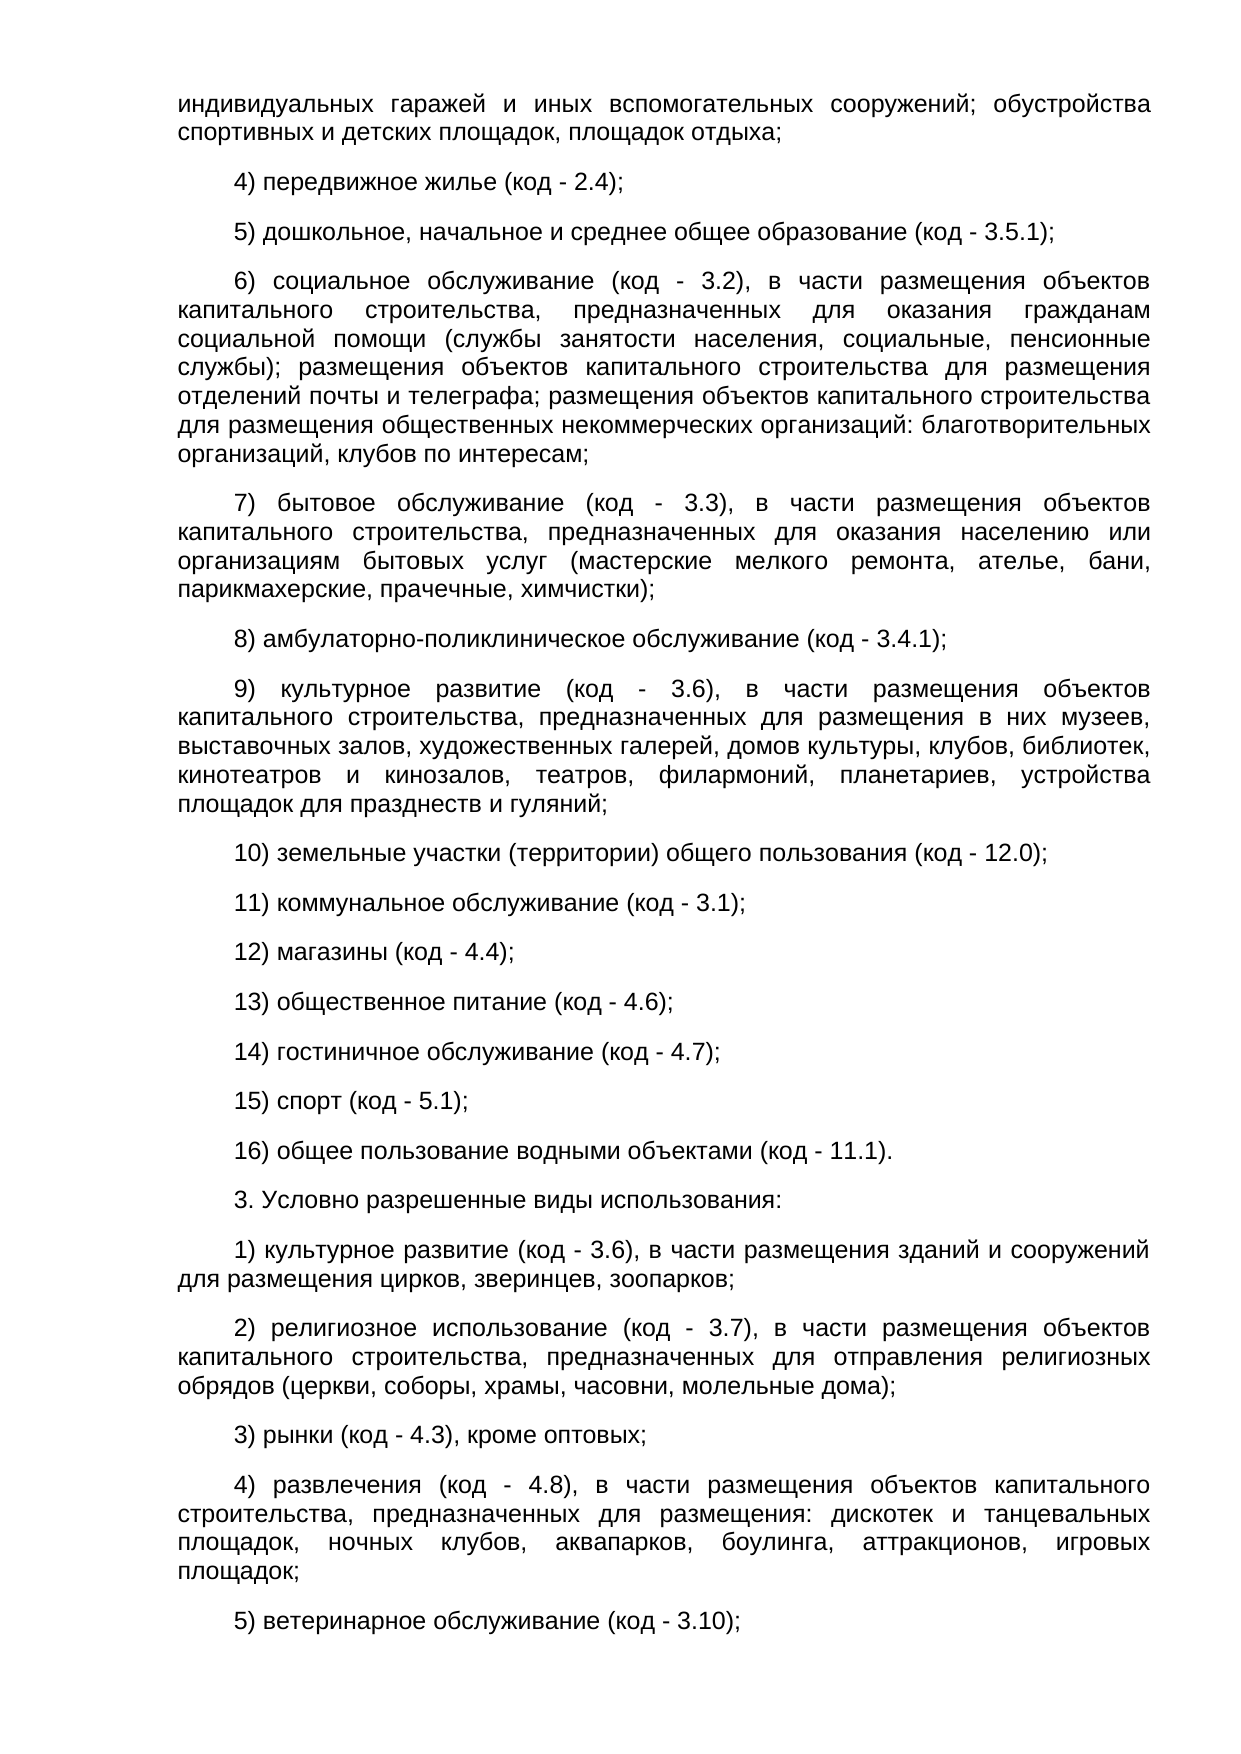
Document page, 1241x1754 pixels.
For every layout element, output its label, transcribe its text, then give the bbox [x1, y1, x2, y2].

text 2) религиозное использование (код - 3.7), в части размещения объектов капитального строительства, предназначенных для отправления религиозных обрядов (церкви, соборы, храмы, часовни, молельные дома); [177, 1313, 1152, 1399]
text 10) земельные участки (территории) общего пользования (код - 12.0); [177, 838, 1152, 867]
text 3) рынки (код - 4.3), кроме оптовых; [177, 1420, 1152, 1449]
text 4) передвижное жилье (код - 2.4); [177, 167, 1152, 196]
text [177, 89, 1152, 146]
text 3. Условно разрешенные виды использования: [177, 1185, 1152, 1214]
text 6) социальное обслуживание (код - 3.2), в части размещения объектов капитального строительства, предназначенных для оказания гражданам социальной помощи (службы занятости населения, социальные, пенсионные службы); размещения объектов капитального строительства для размещения отделений почты и телеграфа; размещения объектов капитального строительства для размещения общественных некоммерческих организаций: благотворительных организаций, клубов по интересам; [177, 266, 1152, 467]
text 1) культурное развитие (код - 3.6), в части размещения зданий и сооружений для размещения цирков, зверинцев, зоопарков; [177, 1235, 1152, 1292]
text 9) культурное развитие (код - 3.6), в части размещения объектов капитального строительства, предназначенных для размещения в них музеев, выставочных залов, художественных галерей, домов культуры, клубов, библиотек, кинотеатров и кинозалов, театров, филармоний, планетариев, устройства площадок для празднеств и гуляний; [177, 674, 1152, 817]
text 5) ветеринарное обслуживание (код - 3.10); [177, 1606, 1152, 1634]
text 15) спорт (код - 5.1); [177, 1086, 1152, 1115]
text 8) амбулаторно-поликлиническое обслуживание (код - 3.4.1); [177, 624, 1152, 653]
text 5) дошкольное, начальное и среднее общее образование (код - 3.5.1); [177, 217, 1152, 245]
text 11) коммунальное обслуживание (код - 3.1); [177, 888, 1152, 917]
text 12) магазины (код - 4.4); [177, 937, 1152, 966]
text 16) общее пользование водными объектами (код - 11.1). [177, 1136, 1152, 1164]
text 13) общественное питание (код - 4.6); [177, 987, 1152, 1016]
text 4) развлечения (код - 4.8), в части размещения объектов капитального строительства, предназначенных для размещения: дискотек и танцевальных площадок, ночных клубов, аквапарков, боулинга, аттракционов, игровых площадок; [177, 1470, 1152, 1585]
text 14) гостиничное обслуживание (код - 4.7); [177, 1037, 1152, 1065]
text 7) бытовое обслуживание (код - 3.3), в части размещения объектов капитального строительства, предназначенных для оказания населению или организациям бытовых услуг (мастерские мелкого ремонта, ателье, бани, парикмахерские, прачечные, химчистки); [177, 488, 1152, 603]
